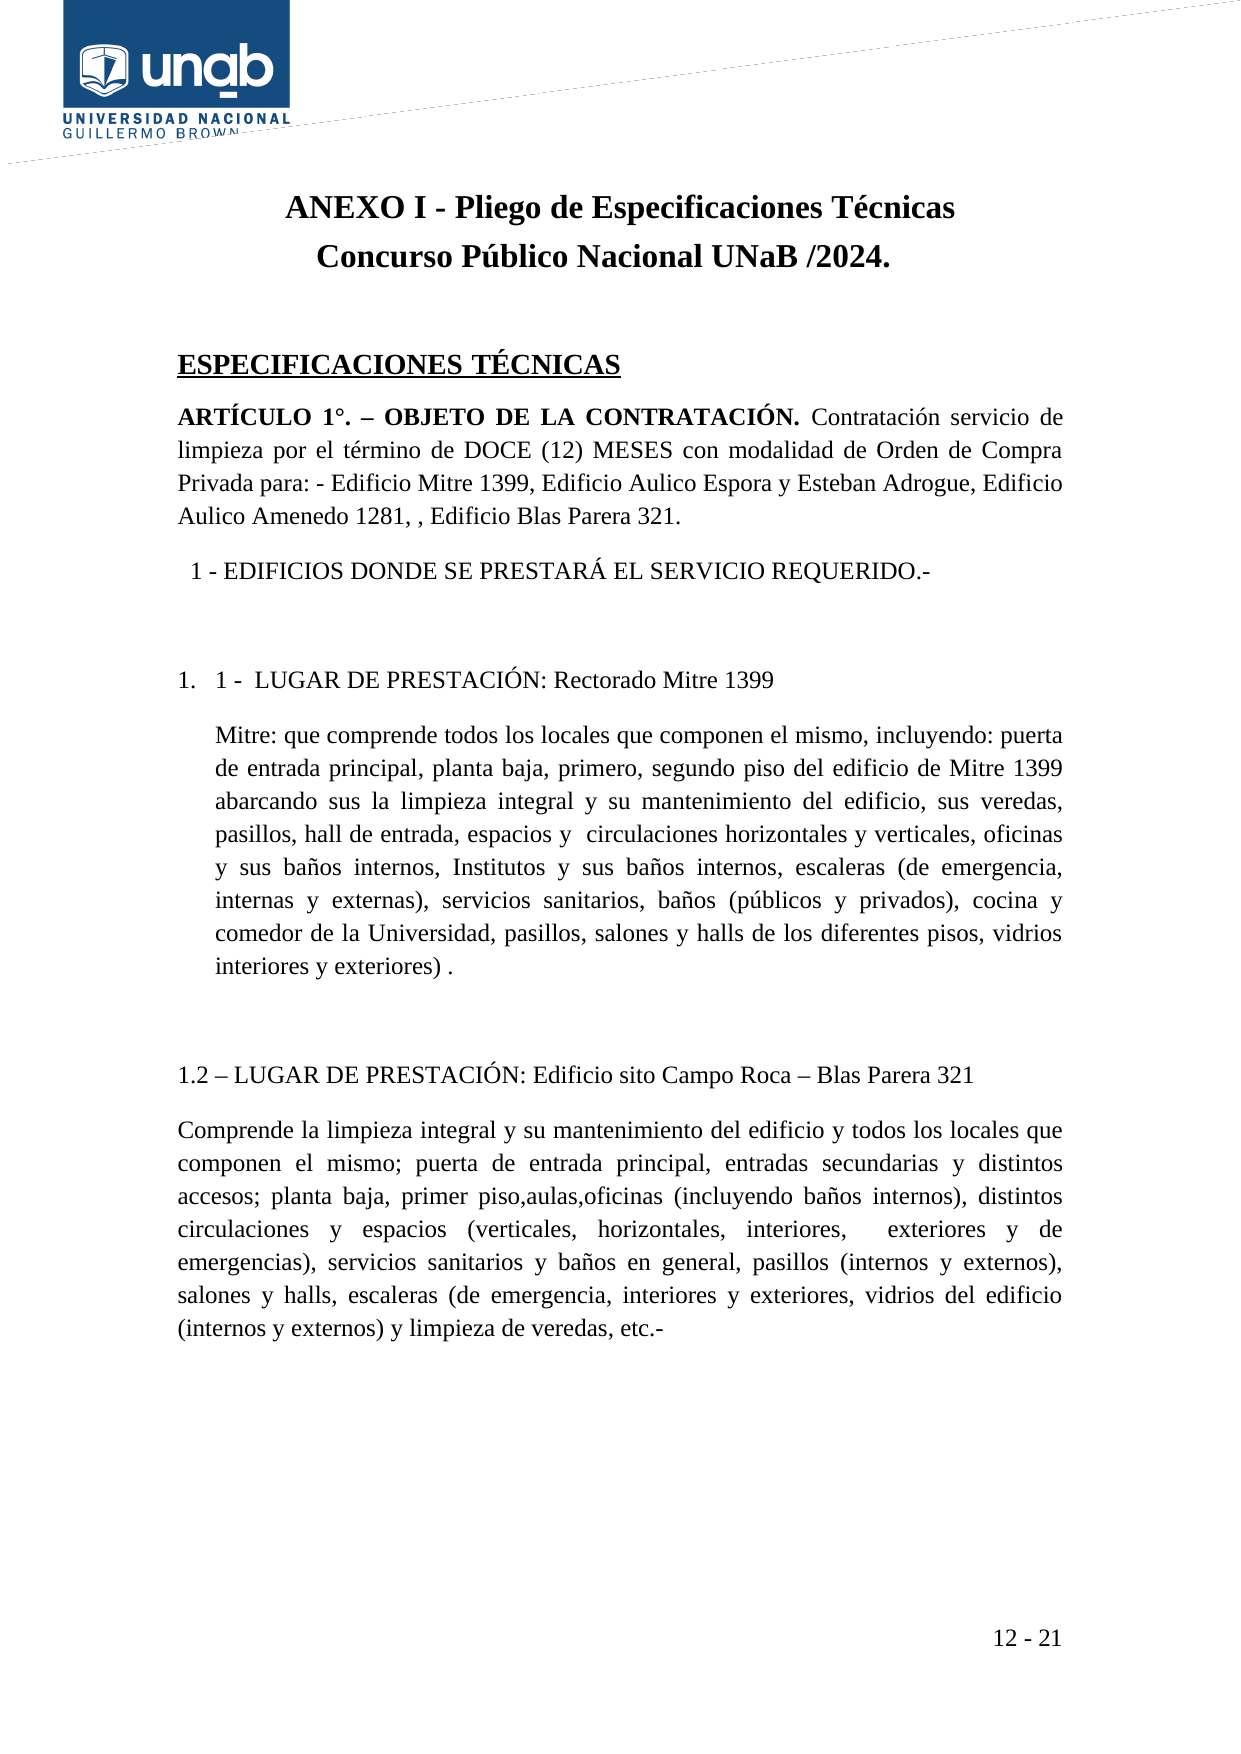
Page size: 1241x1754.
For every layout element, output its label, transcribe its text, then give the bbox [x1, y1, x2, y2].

text Comprende la limpieza integral y su mantenimiento del edificio y todos los locales que componen el mismo; puerta de entrada principal, entradas secundarias y distintos accesos; planta baja, primer piso,aulas,oficinas (incluyendo baños internos), distintos circulaciones y espacios (verticales, horizontales, interiores, exteriores y de emergencias), servicios sanitarios y baños en general, pasillos (internos y externos), salones y halls, escaleras (de emergencia, interiores y exteriores, vidrios del edificio (internos y externos) y limpieza de veredas, etc.- [177, 1115, 1064, 1342]
list 1 - LUGAR DE PRESTACIÓN: Rectorado Mitre 1399 [177, 665, 1064, 694]
picture [0, 0, 1241, 164]
text 1 - EDIFICIOS DONDE SE PRESTARÁ EL SERVICIO REQUERIDO.- [177, 556, 1064, 585]
subtitle ANEXO I - Pliego de Especificaciones Técnicas Concurso Público Nacional UNaB /2024. [285, 187, 1069, 275]
text ARTÍCULO 1°. – OBJETO DE LA CONTRATACIÓN. Contratación servicio de limpieza por el término de DOCE (12) MESES con modalidad de Orden de Compra Privada para: - Edificio Mitre 1399, Edificio Aulico Espora y Esteban Adrogue, Edificio Aulico Amenedo 1281, , Edificio Blas Parera 321. [177, 402, 1064, 530]
text ESPECIFICACIONES TÉCNICAS [177, 347, 1167, 381]
text Mitre: que comprende todos los locales que componen el mismo, incluyendo: puerta de entrada principal, planta baja, primero, segundo piso del edificio de Mitre 1399 abarcando sus la limpieza integral y su mantenimiento del edificio, sus veredas, pasillos, hall de entrada, espacios y circulaciones horizontales y verticales, oficinas y sus baños internos, Institutos y sus baños internos, escaleras (de emergencia, internas y externas), servicios sanitarios, baños (públicos y privados), cocina y comedor de la Universidad, pasillos, salones y halls de los diferentes pisos, vidrios interiores y exteriores) . [215, 720, 1064, 980]
list – LUGAR DE PRESTACIÓN: Edificio sito Campo Roca – Blas Parera 321 [177, 1061, 1064, 1089]
